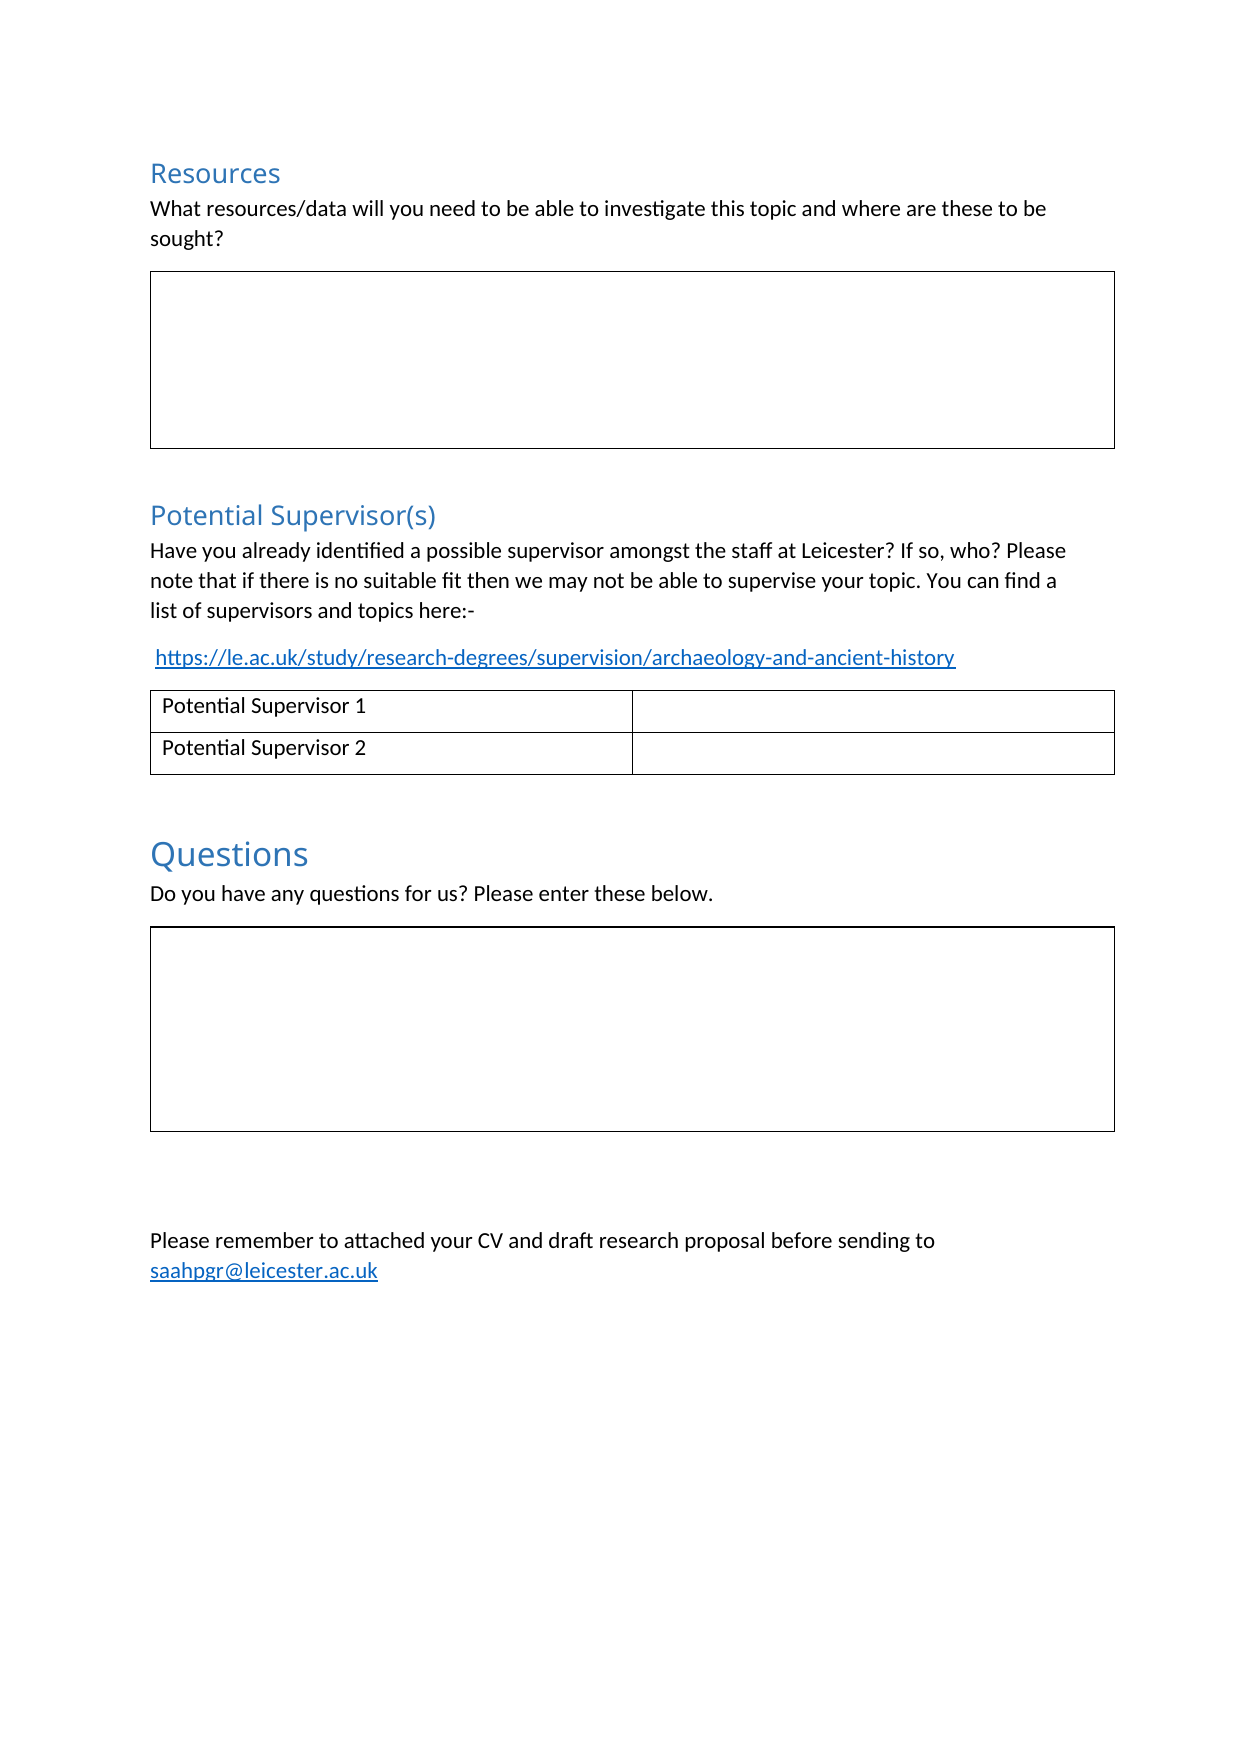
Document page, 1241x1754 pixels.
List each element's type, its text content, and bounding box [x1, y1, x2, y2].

table_header [151, 272, 1114, 448]
subtitle Resources [150, 154, 1090, 191]
text https://le.ac.uk/study/research-degrees/supervision/archaeology-and-ancient-history [150, 643, 1090, 671]
subtitle Questions [150, 831, 1090, 876]
subtitle Potential Supervisor(s) [150, 496, 1090, 533]
table_header Potential Supervisor 1 [151, 691, 632, 732]
table_header [633, 691, 1114, 732]
table_cell Potential Supervisor 2 [151, 733, 632, 774]
text Have you already identified a possible supervisor amongst the staff at Leicester? If so, who? Please note that if there is no suitable fit then we may not be able to supervise your topic. You can find a list of supervisors and topics here:- [150, 536, 1090, 624]
text Do you have any questions for us? Please enter these below. [150, 879, 1090, 908]
table_cell [633, 733, 1114, 774]
table_header [151, 928, 1114, 1131]
text What resources/data will you need to be able to investigate this topic and where are these to be sought? [150, 194, 1090, 252]
text Please remember to attached your CV and draft research proposal before sending to saahpgr@leicester.ac.uk [150, 1226, 1090, 1284]
